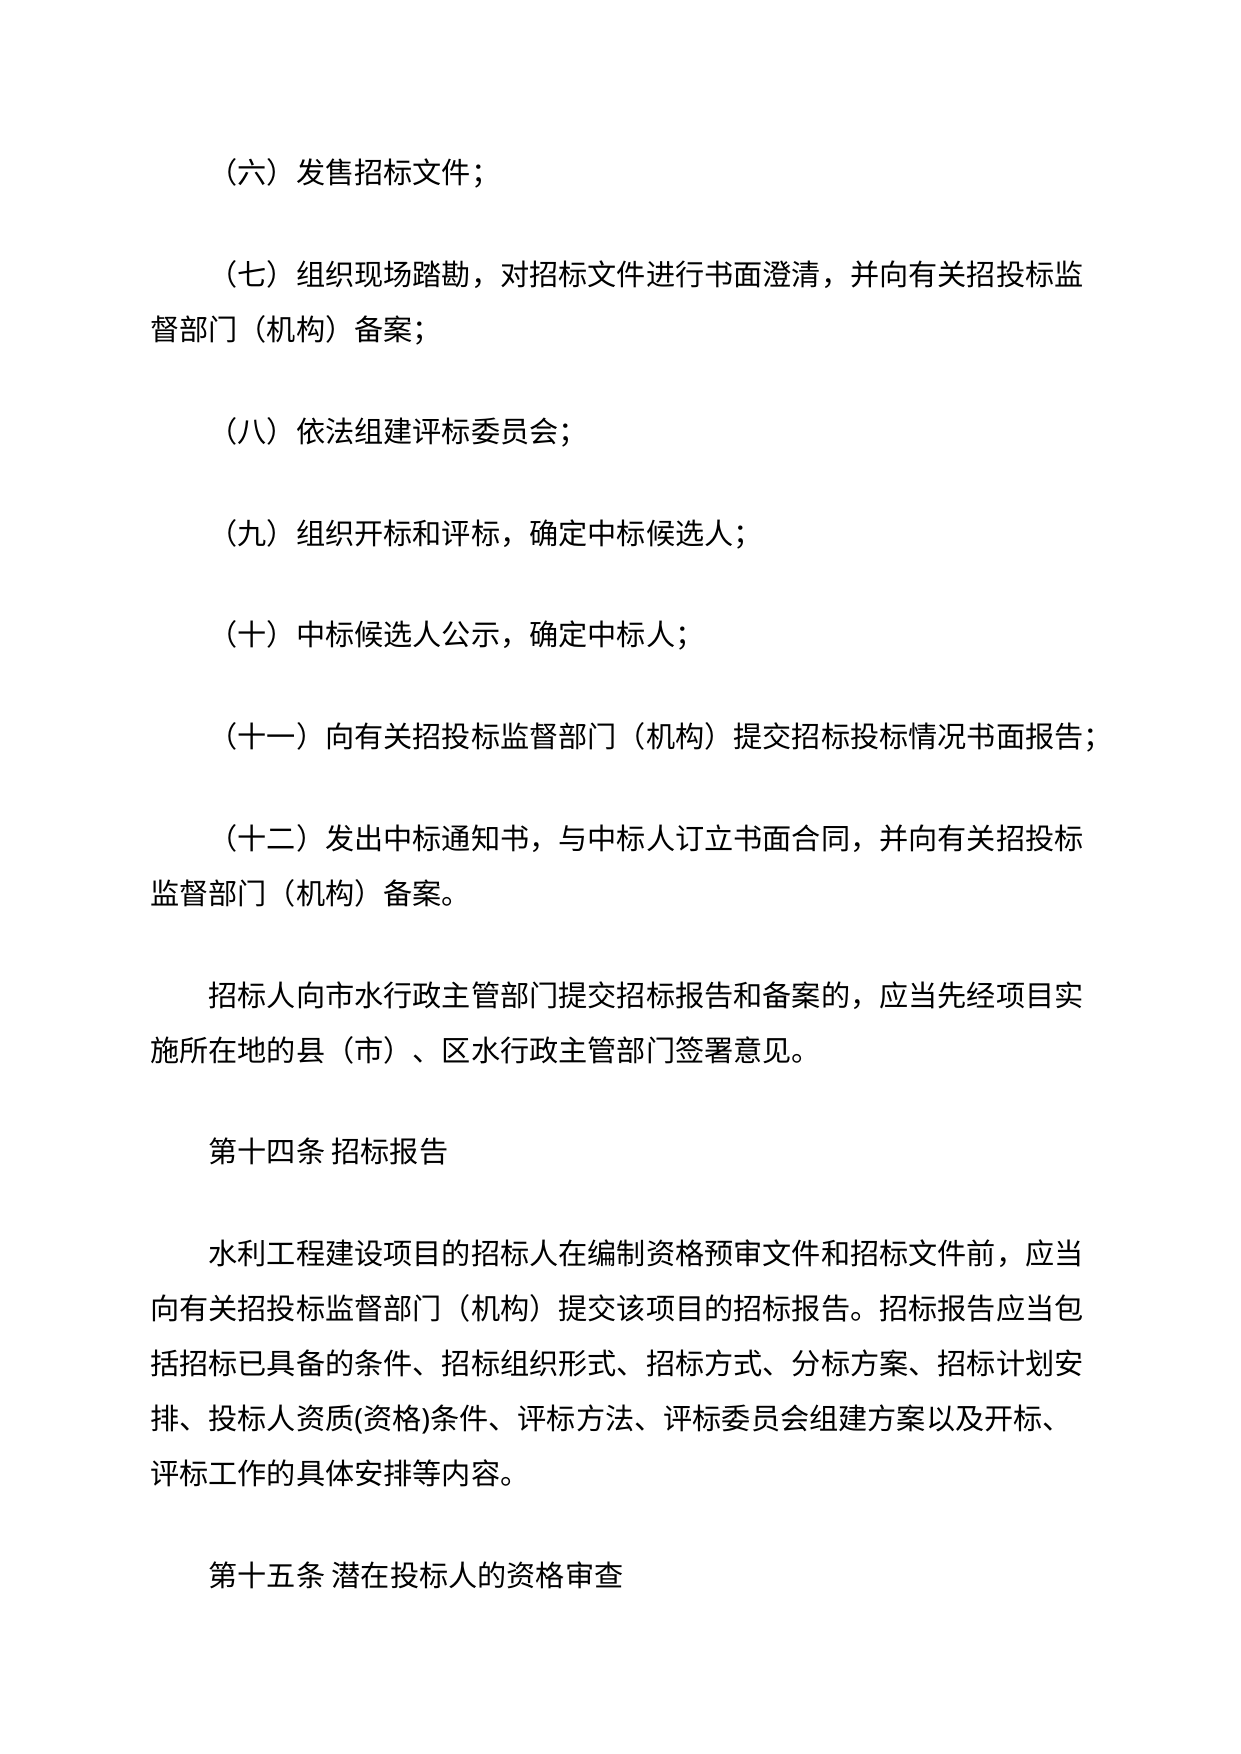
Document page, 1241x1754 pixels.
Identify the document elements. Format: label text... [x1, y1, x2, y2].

text （十）中标候选人公示，确定中标人； [150, 612, 1090, 654]
text 水利工程建设项目的招标人在编制资格预审文件和招标文件前，应当向有关招投标监督部门（机构）提交该项目的招标报告。招标报告应当包括招标已具备的条件、招标组织形式、招标方式、分标方案、招标计划安排、投标人资质(资格)条件、评标方法、评标委员会组建方案以及开标、评标工作的具体安排等内容。 [150, 1231, 1090, 1493]
text （八）依法组建评标委员会； [150, 408, 1090, 451]
text 招标人向市水行政主管部门提交招标报告和备案的，应当先经项目实施所在地的县（市）、区水行政主管部门签署意见。 [150, 972, 1090, 1069]
text （九）组织开标和评标，确定中标候选人； [150, 510, 1090, 552]
text （六）发售招标文件； [150, 150, 1090, 192]
text 第十四条 招标报告 [150, 1129, 1090, 1171]
text 第十五条 潜在投标人的资格审查 [150, 1552, 1090, 1594]
text （十二）发出中标通知书，与中标人订立书面合同，并向有关招投标监督部门（机构）备案。 [150, 816, 1090, 913]
text （十一）向有关招投标监督部门（机构）提交招标投标情况书面报告； [150, 714, 1090, 756]
text （七）组织现场踏勘，对招标文件进行书面澄清，并向有关招投标监督部门（机构）备案； [150, 252, 1090, 349]
